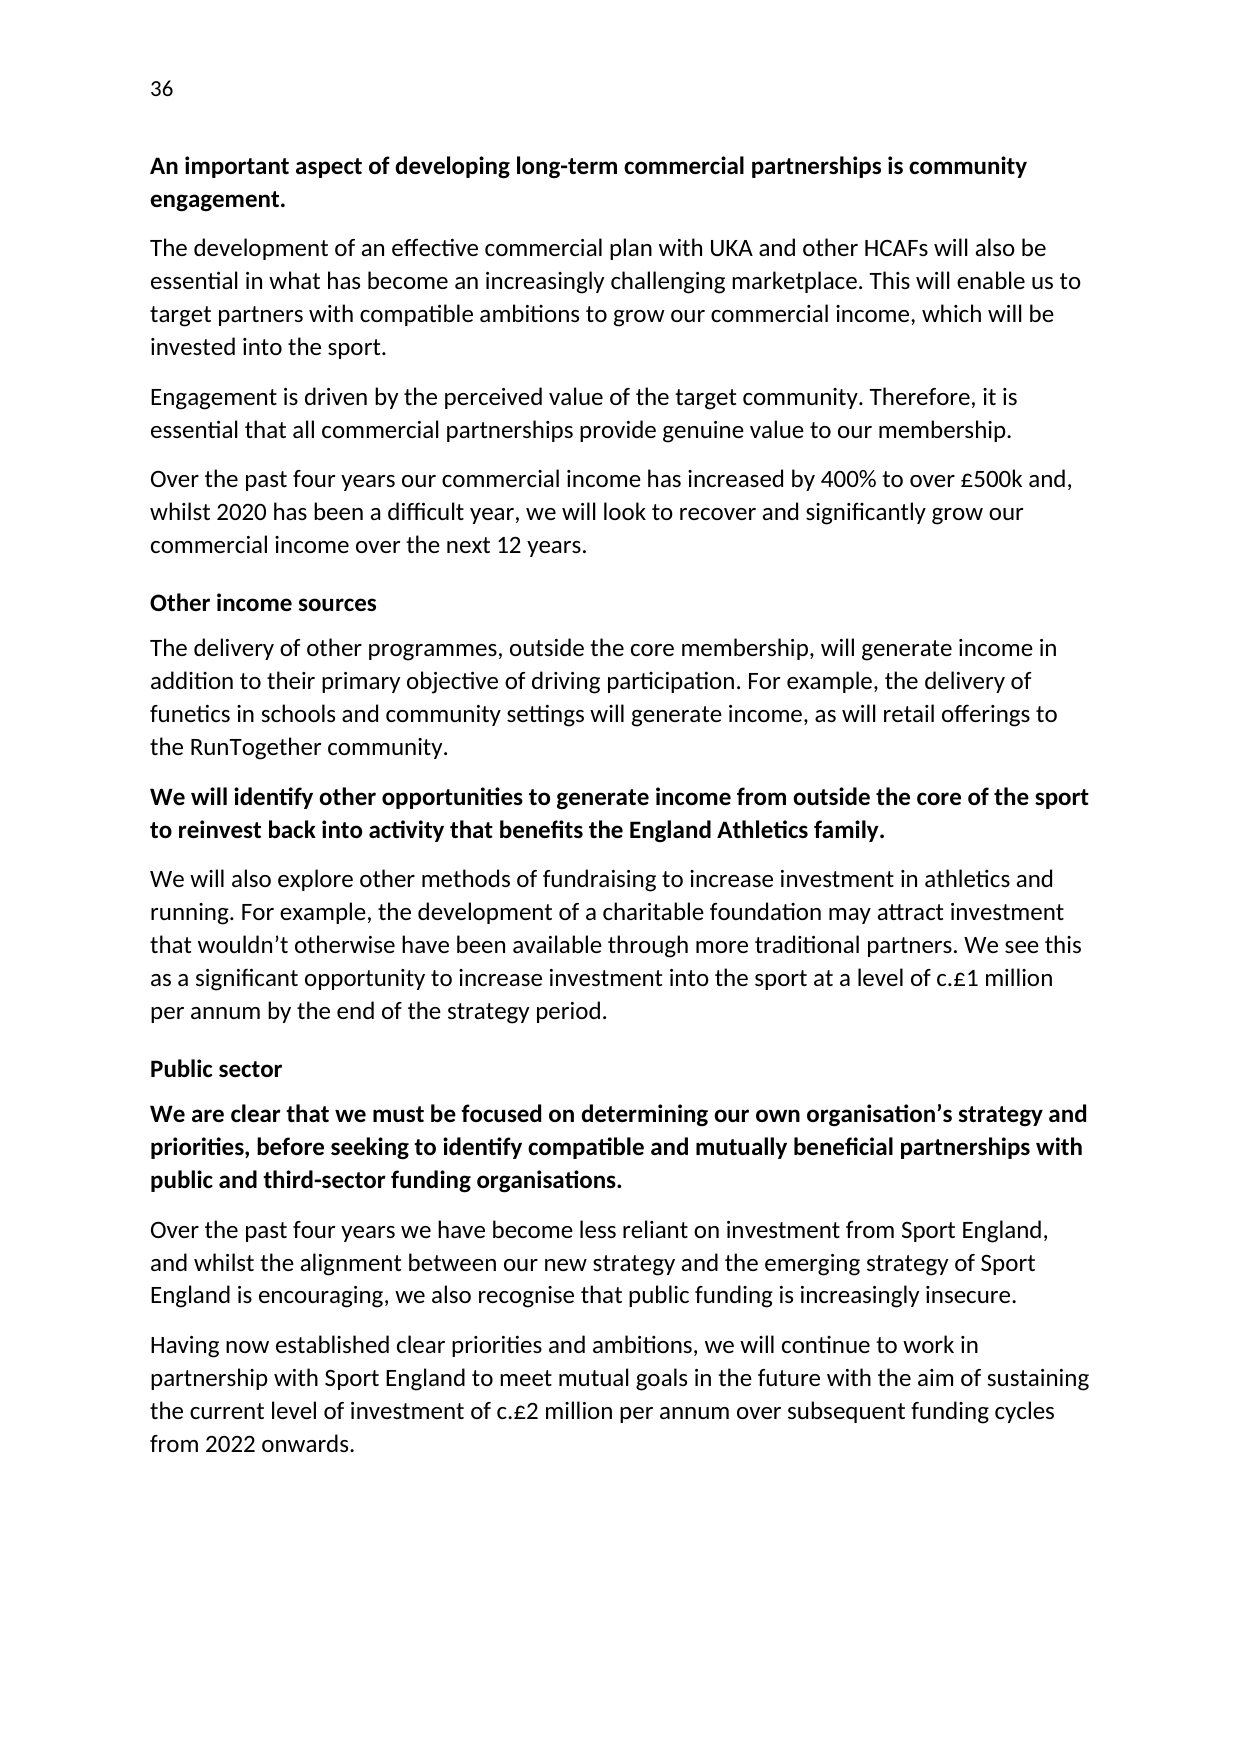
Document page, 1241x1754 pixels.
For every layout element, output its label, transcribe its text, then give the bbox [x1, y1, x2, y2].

text An important aspect of developing long-term commercial partnerships is community engagement. [150, 150, 1090, 213]
text Over the past four years we have become less reliant on investment from Sport England, and whilst the alignment between our new strategy and the emerging strategy of Sport England is encouraging, we also recognise that public funding is increasingly insecure. [150, 1214, 1090, 1310]
subtitle Other income sources [150, 587, 1090, 618]
text The development of an effective commercial plan with UKA and other HCAFs will also be essential in what has become an increasingly challenging marketplace. This will enable us to target partners with compatible ambitions to grow our commercial income, which will be invested into the sport. [150, 232, 1090, 362]
text Having now established clear priorities and ambitions, we will continue to work in partnership with Sport England to meet mutual goals in the future with the aim of sustaining the current level of investment of c.£2 million per annum over subsequent funding cycles from 2022 onwards. [150, 1329, 1090, 1458]
text We will identify other opportunities to generate income from outside the core of the sport to reinvest back into activity that benefits the England Athletics family. [150, 781, 1090, 844]
text Engagement is driven by the perceived value of the target community. Therefore, it is essential that all commercial partnerships provide genuine value to our membership. [150, 381, 1090, 444]
text Over the past four years our commercial income has increased by 400% to over £500k and, whilst 2020 has been a difficult year, we will look to recover and significantly grow our commercial income over the next 12 years. [150, 463, 1090, 560]
subtitle Public sector [150, 1053, 1090, 1083]
text We will also explore other methods of fundraising to increase investment in athletics and running. For example, the development of a charitable foundation may attract investment that wouldn’t otherwise have been available through more traditional partners. We see this as a significant opportunity to increase investment into the sport at a level of c.£1 million per annum by the end of the strategy period. [150, 863, 1090, 1026]
text The delivery of other programmes, outside the core membership, will generate income in addition to their primary objective of driving participation. For example, the delivery of funetics in schools and community settings will generate income, as will retail offerings to the RunTogether community. [150, 632, 1090, 762]
text We are clear that we must be focused on determining our own organisation’s strategy and priorities, before seeking to identify compatible and mutually beneficial partnerships with public and third-sector funding organisations. [150, 1098, 1090, 1195]
